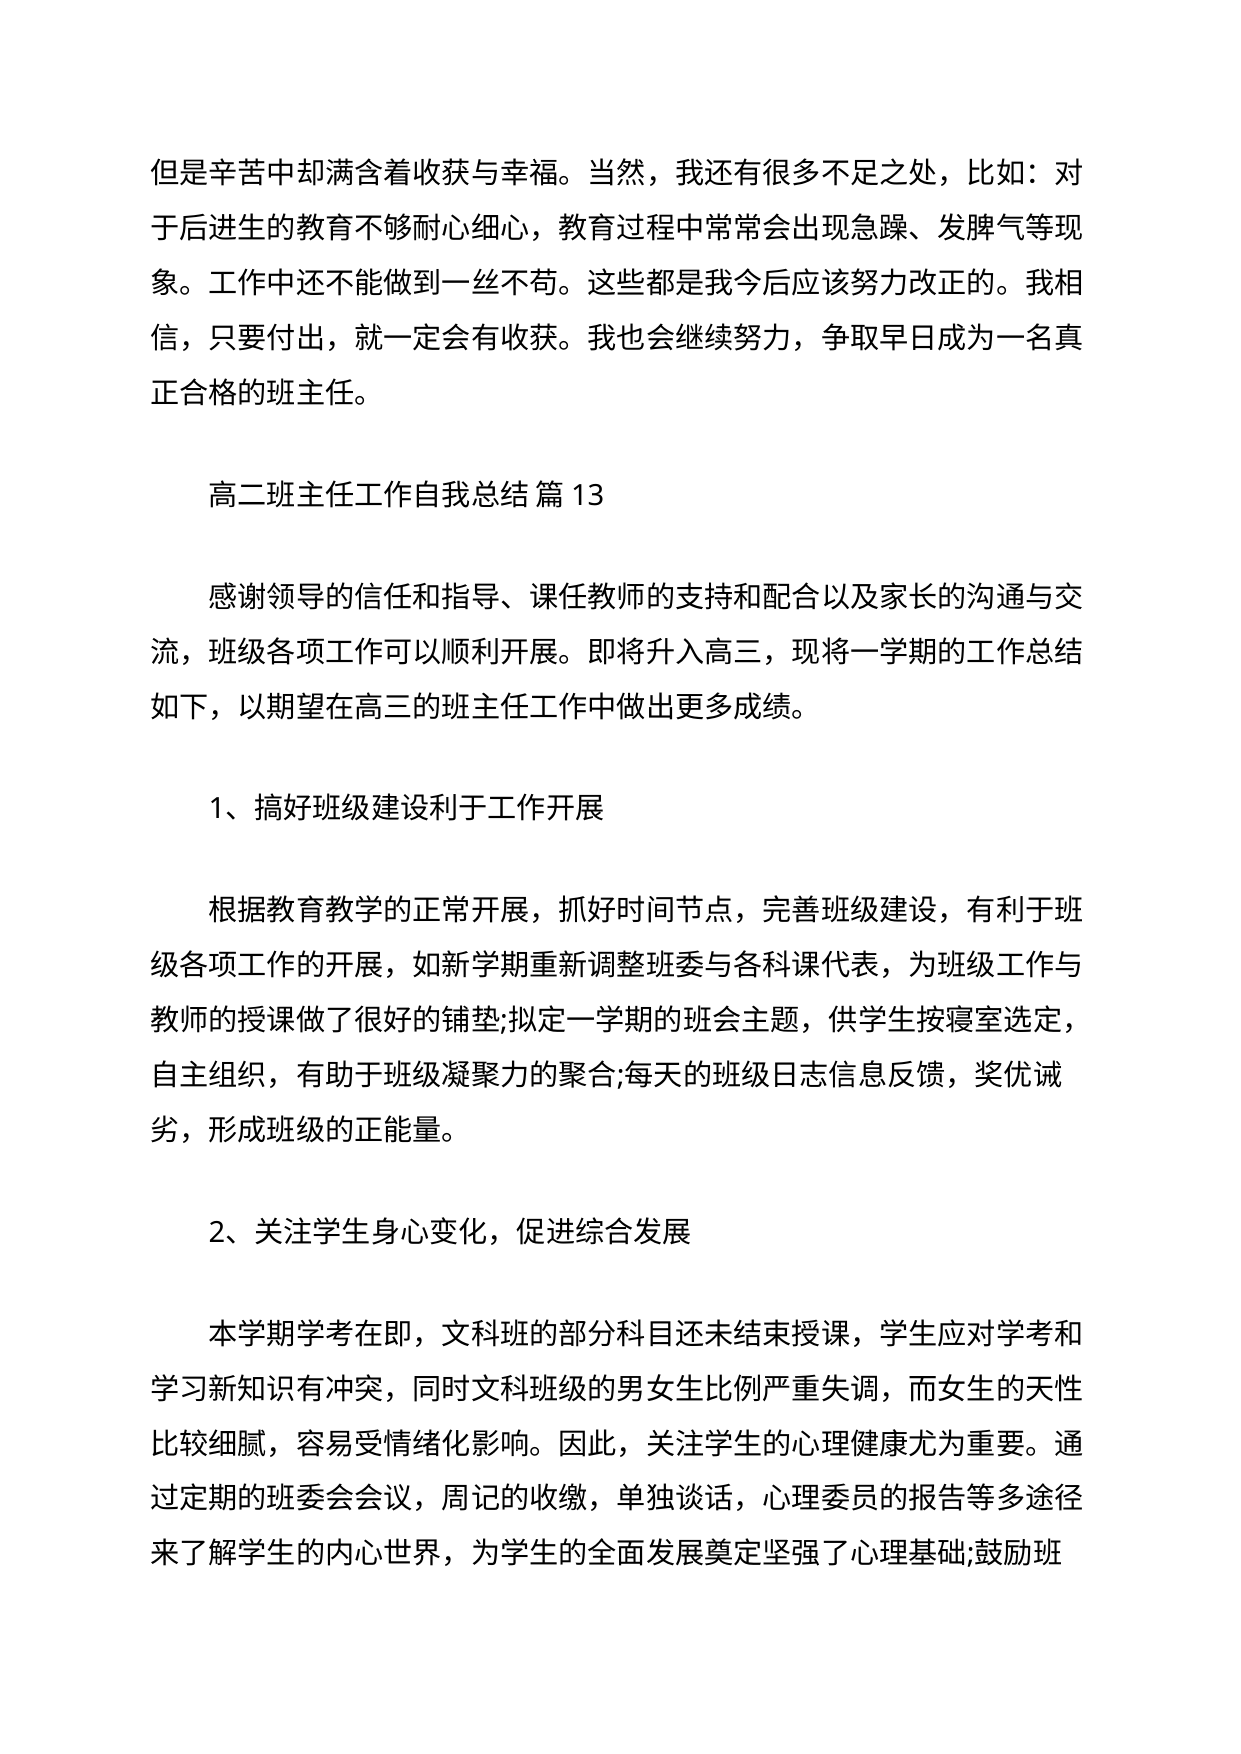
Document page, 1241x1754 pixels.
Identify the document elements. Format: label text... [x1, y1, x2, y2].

text 高二班主任工作自我总结 篇13 [150, 471, 1090, 514]
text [150, 150, 1090, 412]
text 2、关注学生身心变化，促进综合发展 [150, 1208, 1090, 1251]
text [150, 1310, 1090, 1572]
text 感谢领导的信任和指导、课任教师的支持和配合以及家长的沟通与交流，班级各项工作可以顺利开展。即将升入高三，现将一学期的工作总结如下，以期望在高三的班主任工作中做出更多成绩。 [150, 573, 1090, 725]
text 根据教育教学的正常开展，抓好时间节点，完善班级建设，有利于班级各项工作的开展，如新学期重新调整班委与各科课代表，为班级工作与教师的授课做了很好的铺垫;拟定一学期的班会主题，供学生按寝室选定，自主组织，有助于班级凝聚力的聚合;每天的班级日志信息反馈，奖优诫劣，形成班级的正能量。 [150, 887, 1090, 1149]
text 1、搞好班级建设利于工作开展 [150, 785, 1090, 827]
